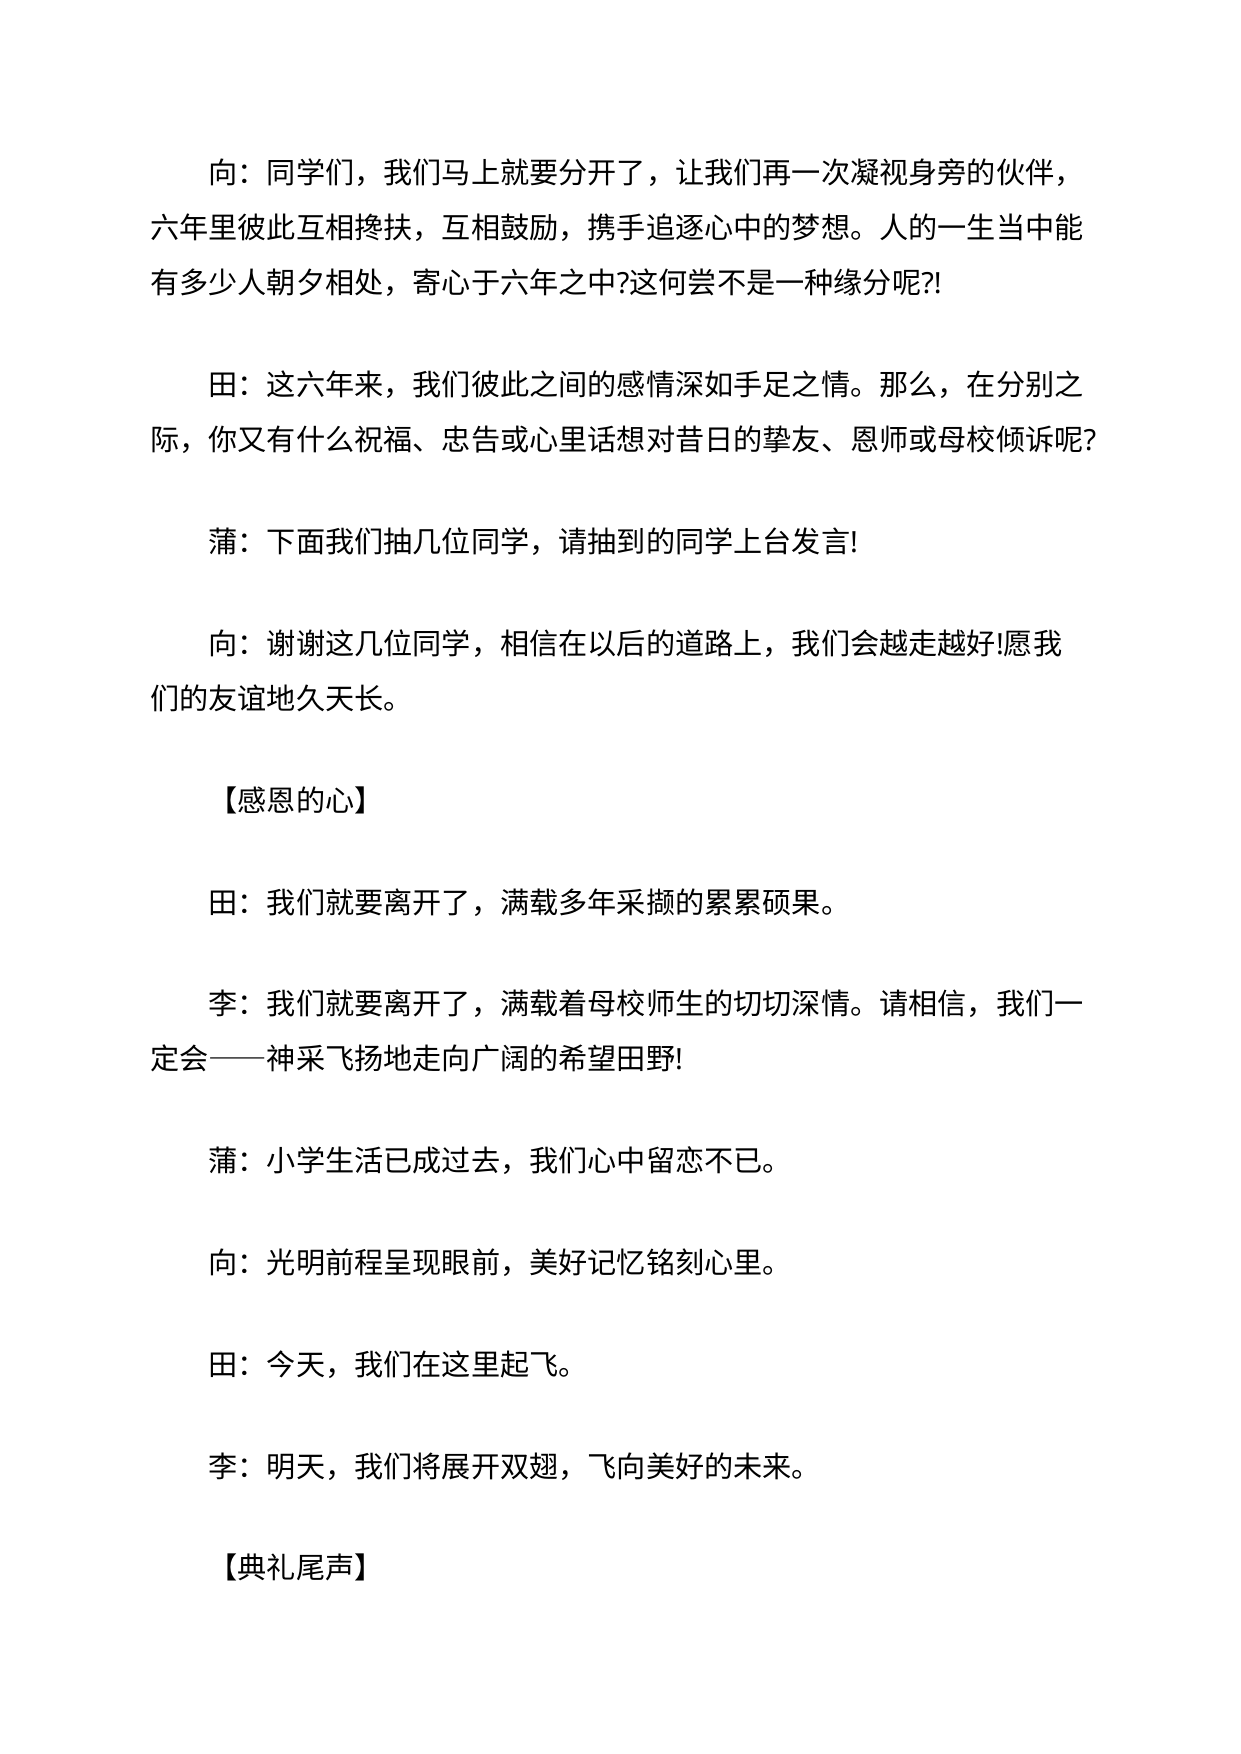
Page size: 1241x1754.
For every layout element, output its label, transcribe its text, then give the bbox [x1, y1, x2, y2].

text 【典礼尾声】 [150, 1545, 1090, 1587]
text 向：光明前程呈现眼前，美好记忆铭刻心里。 [150, 1239, 1090, 1282]
text 田：今天，我们在这里起飞。 [150, 1341, 1090, 1384]
text 田：这六年来，我们彼此之间的感情深如手足之情。那么，在分别之际，你又有什么祝福、忠告或心里话想对昔日的挚友、恩师或母校倾诉呢? [150, 362, 1090, 459]
text 向：同学们，我们马上就要分开了，让我们再一次凝视身旁的伙伴，六年里彼此互相搀扶，互相鼓励，携手追逐心中的梦想。人的一生当中能有多少人朝夕相处，寄心于六年之中?这何尝不是一种缘分呢?! [150, 150, 1090, 302]
text 李：我们就要离开了，满载着母校师生的切切深情。请相信，我们一定会——神采飞扬地走向广阔的希望田野! [150, 981, 1090, 1078]
text 蒲：下面我们抽几位同学，请抽到的同学上台发言! [150, 519, 1090, 561]
text 向：谢谢这几位同学，相信在以后的道路上，我们会越走越好!愿我们的友谊地久天长。 [150, 621, 1090, 718]
text 蒲：小学生活已成过去，我们心中留恋不已。 [150, 1138, 1090, 1180]
text 【感恩的心】 [150, 777, 1090, 820]
text 李：明天，我们将展开双翅，飞向美好的未来。 [150, 1443, 1090, 1485]
text 田：我们就要离开了，满载多年采撷的累累硕果。 [150, 879, 1090, 921]
